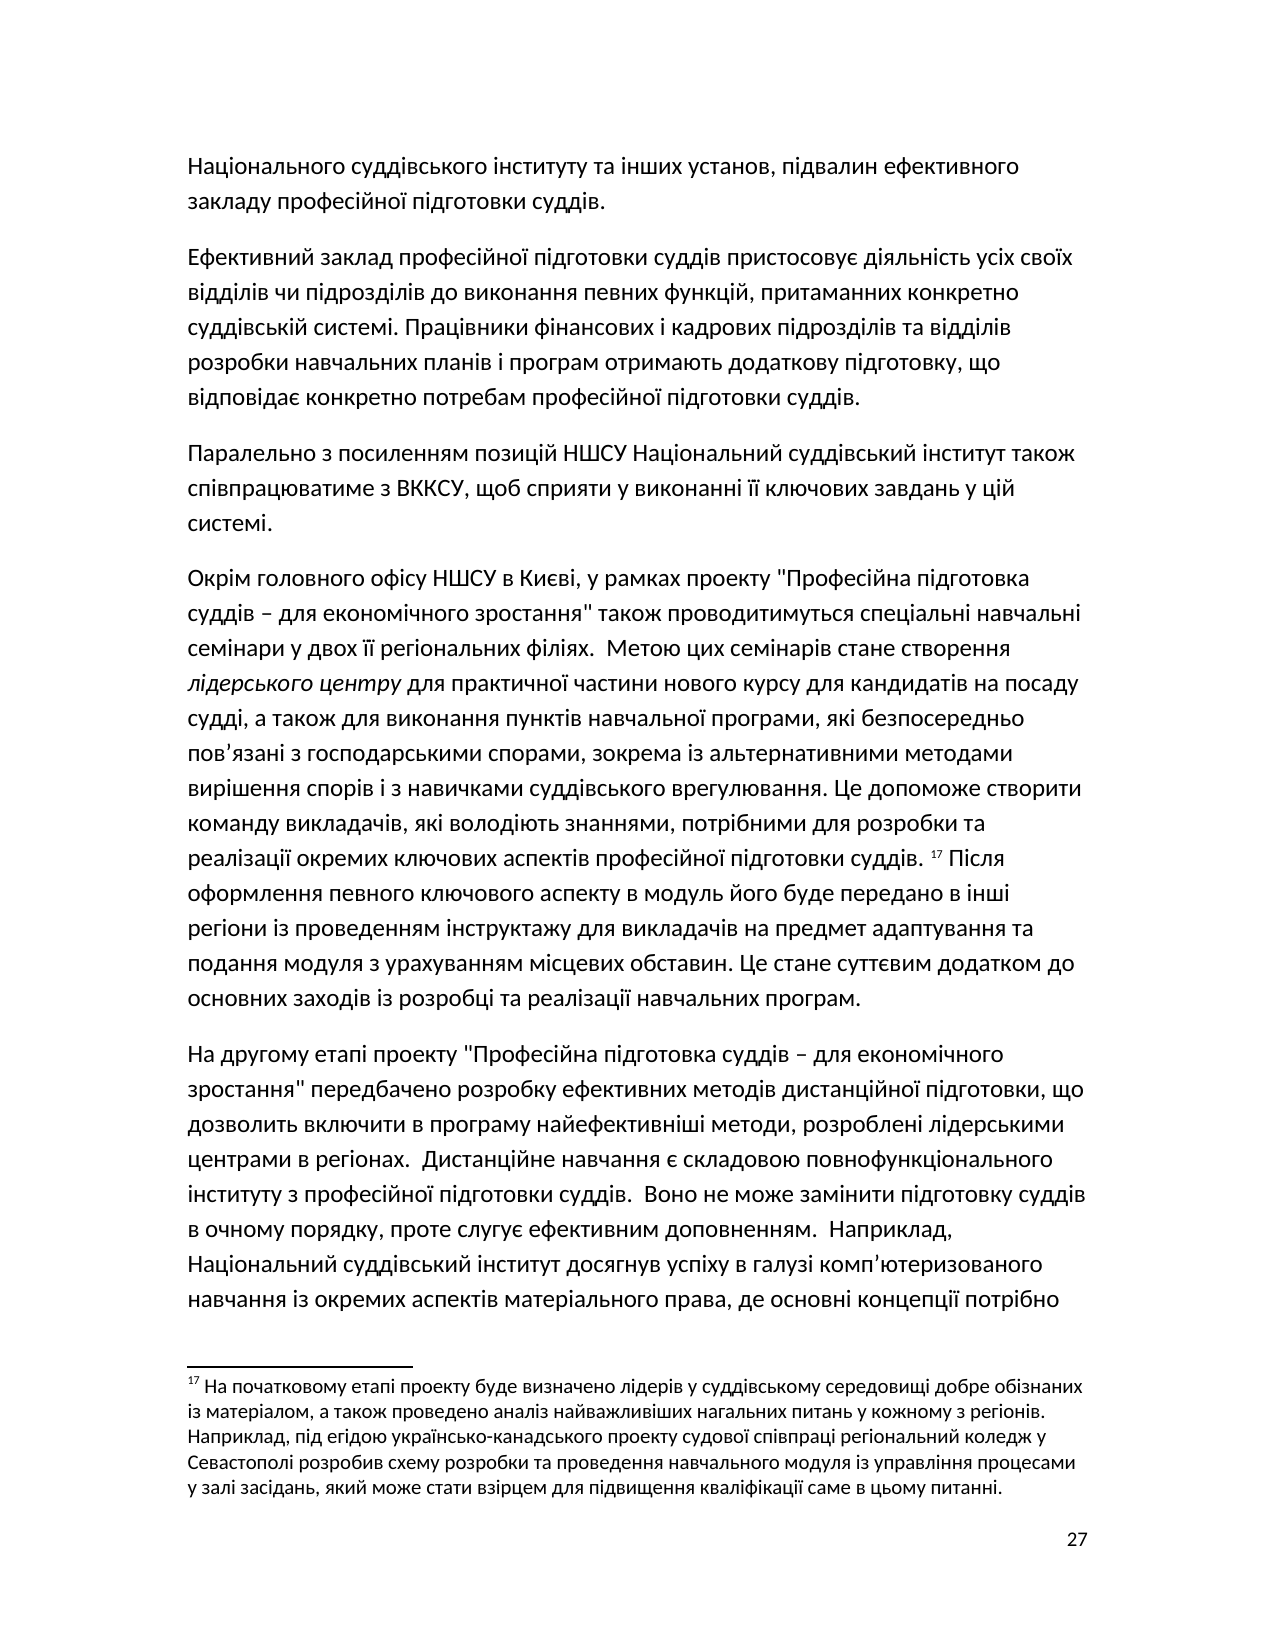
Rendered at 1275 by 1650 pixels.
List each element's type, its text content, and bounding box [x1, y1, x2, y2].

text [187, 150, 1088, 216]
text Окрім головного офісу НШСУ в Києві, у рамках проекту "Професійна підготовка суддів – для економічного зростання" також проводитимуться спеціальні навчальні семінари у двох її регіональних філіях. Метою цих семінарів стане створення лідерського центру для практичної частини нового курсу для кандидатів на посаду судді, а також для виконання пунктів навчальної програми, які безпосередньо пов’язані з господарськими спорами, зокрема із альтернативними методами вирішення спорів і з навичками суддівського врегулювання. Це допоможе створити команду викладачів, які володіють знаннями, потрібними для розробки та реалізації окремих ключових аспектів професійної підготовки суддів. Після оформлення певного ключового аспекту в модуль його буде передано в інші регіони із проведенням інструктажу для викладачів на предмет адаптування та подання модуля з урахуванням місцевих обставин. Це стане суттєвим додатком до основних заходів із розробці та реалізації навчальних програм. [187, 562, 1088, 1013]
text Паралельно з посиленням позицій НШСУ Національний суддівський інститут також співпрацюватиме з ВККСУ, щоб сприяти у виконанні її ключових завдань у цій системі. [187, 437, 1088, 537]
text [187, 1038, 1088, 1314]
text Ефективний заклад професійної підготовки суддів пристосовує діяльність усіх своїх відділів чи підрозділів до виконання певних функцій, притаманних конкретно суддівській системі. Працівники фінансових і кадрових підрозділів та відділів розробки навчальних планів і програм отримають додаткову підготовку, що відповідає конкретно потребам професійної підготовки суддів. [187, 241, 1088, 411]
